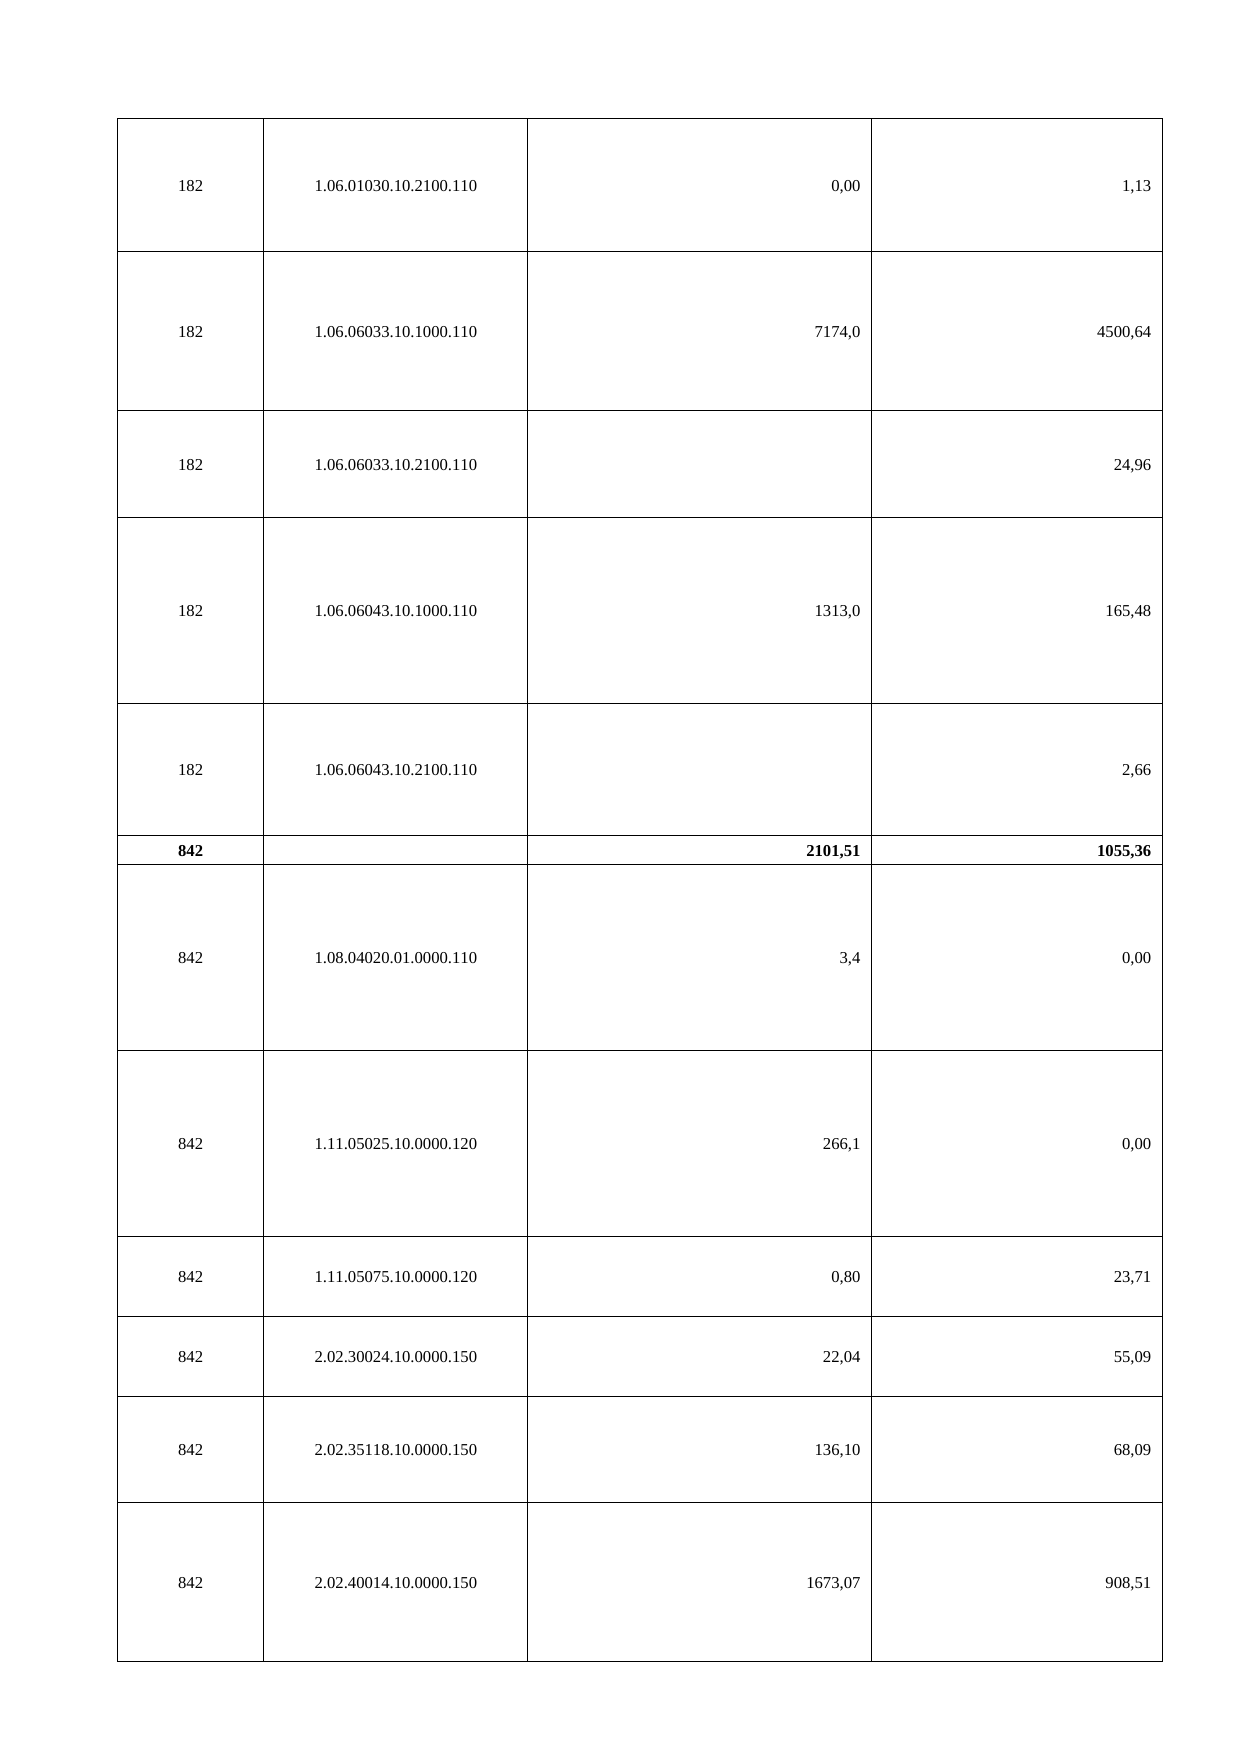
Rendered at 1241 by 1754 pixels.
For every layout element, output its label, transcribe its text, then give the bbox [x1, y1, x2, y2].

table_cell 1.11.05075.10.0000.120 [264, 1237, 527, 1316]
table_cell 182 [118, 518, 263, 702]
table_cell 1.06.06043.10.2100.110 [264, 704, 527, 835]
table_cell [528, 411, 871, 517]
table_cell [264, 836, 527, 864]
table_cell 266,1 [528, 1051, 871, 1236]
table_cell 842 [118, 1503, 263, 1661]
table_cell 0,00 [528, 119, 871, 251]
table_cell 1313,0 [528, 518, 871, 702]
table_cell 908,51 [872, 1503, 1162, 1661]
table_cell 1055,36 [872, 836, 1162, 864]
table_cell 7174,0 [528, 252, 871, 410]
table_cell 136,10 [528, 1397, 871, 1502]
table_cell 4500,64 [872, 252, 1162, 410]
table_cell 1.06.01030.10.2100.110 [264, 119, 527, 251]
table_cell 23,71 [872, 1237, 1162, 1316]
table_cell 24,96 [872, 411, 1162, 517]
table_cell 842 [118, 1051, 263, 1236]
table_cell 182 [118, 252, 263, 410]
table_cell 2.02.40014.10.0000.150 [264, 1503, 527, 1661]
table_cell 1673,07 [528, 1503, 871, 1661]
table_cell 0,00 [872, 1051, 1162, 1236]
table_cell 3,4 [528, 865, 871, 1050]
table_cell 1.06.06033.10.1000.110 [264, 252, 527, 410]
table_cell 842 [118, 1397, 263, 1502]
table_cell 842 [118, 865, 263, 1050]
table_cell 182 [118, 704, 263, 835]
table_cell 842 [118, 836, 263, 864]
table_cell 1.08.04020.01.0000.110 [264, 865, 527, 1050]
table_cell 842 [118, 1237, 263, 1316]
table_cell 182 [118, 411, 263, 517]
table_cell 165,48 [872, 518, 1162, 702]
table_cell 1,13 [872, 119, 1162, 251]
table_cell 2.02.35118.10.0000.150 [264, 1397, 527, 1502]
table_cell 55,09 [872, 1317, 1162, 1396]
table_cell 2,66 [872, 704, 1162, 835]
table_cell 2.02.30024.10.0000.150 [264, 1317, 527, 1396]
table_cell 2101,51 [528, 836, 871, 864]
table_cell 1.06.06043.10.1000.110 [264, 518, 527, 702]
table_cell 1.11.05025.10.0000.120 [264, 1051, 527, 1236]
table_cell 68,09 [872, 1397, 1162, 1502]
table_cell 182 [118, 119, 263, 251]
table_cell 0,80 [528, 1237, 871, 1316]
table_cell 842 [118, 1317, 263, 1396]
table_cell 22,04 [528, 1317, 871, 1396]
table_cell 0,00 [872, 865, 1162, 1050]
table_cell 1.06.06033.10.2100.110 [264, 411, 527, 517]
table_cell [528, 704, 871, 835]
